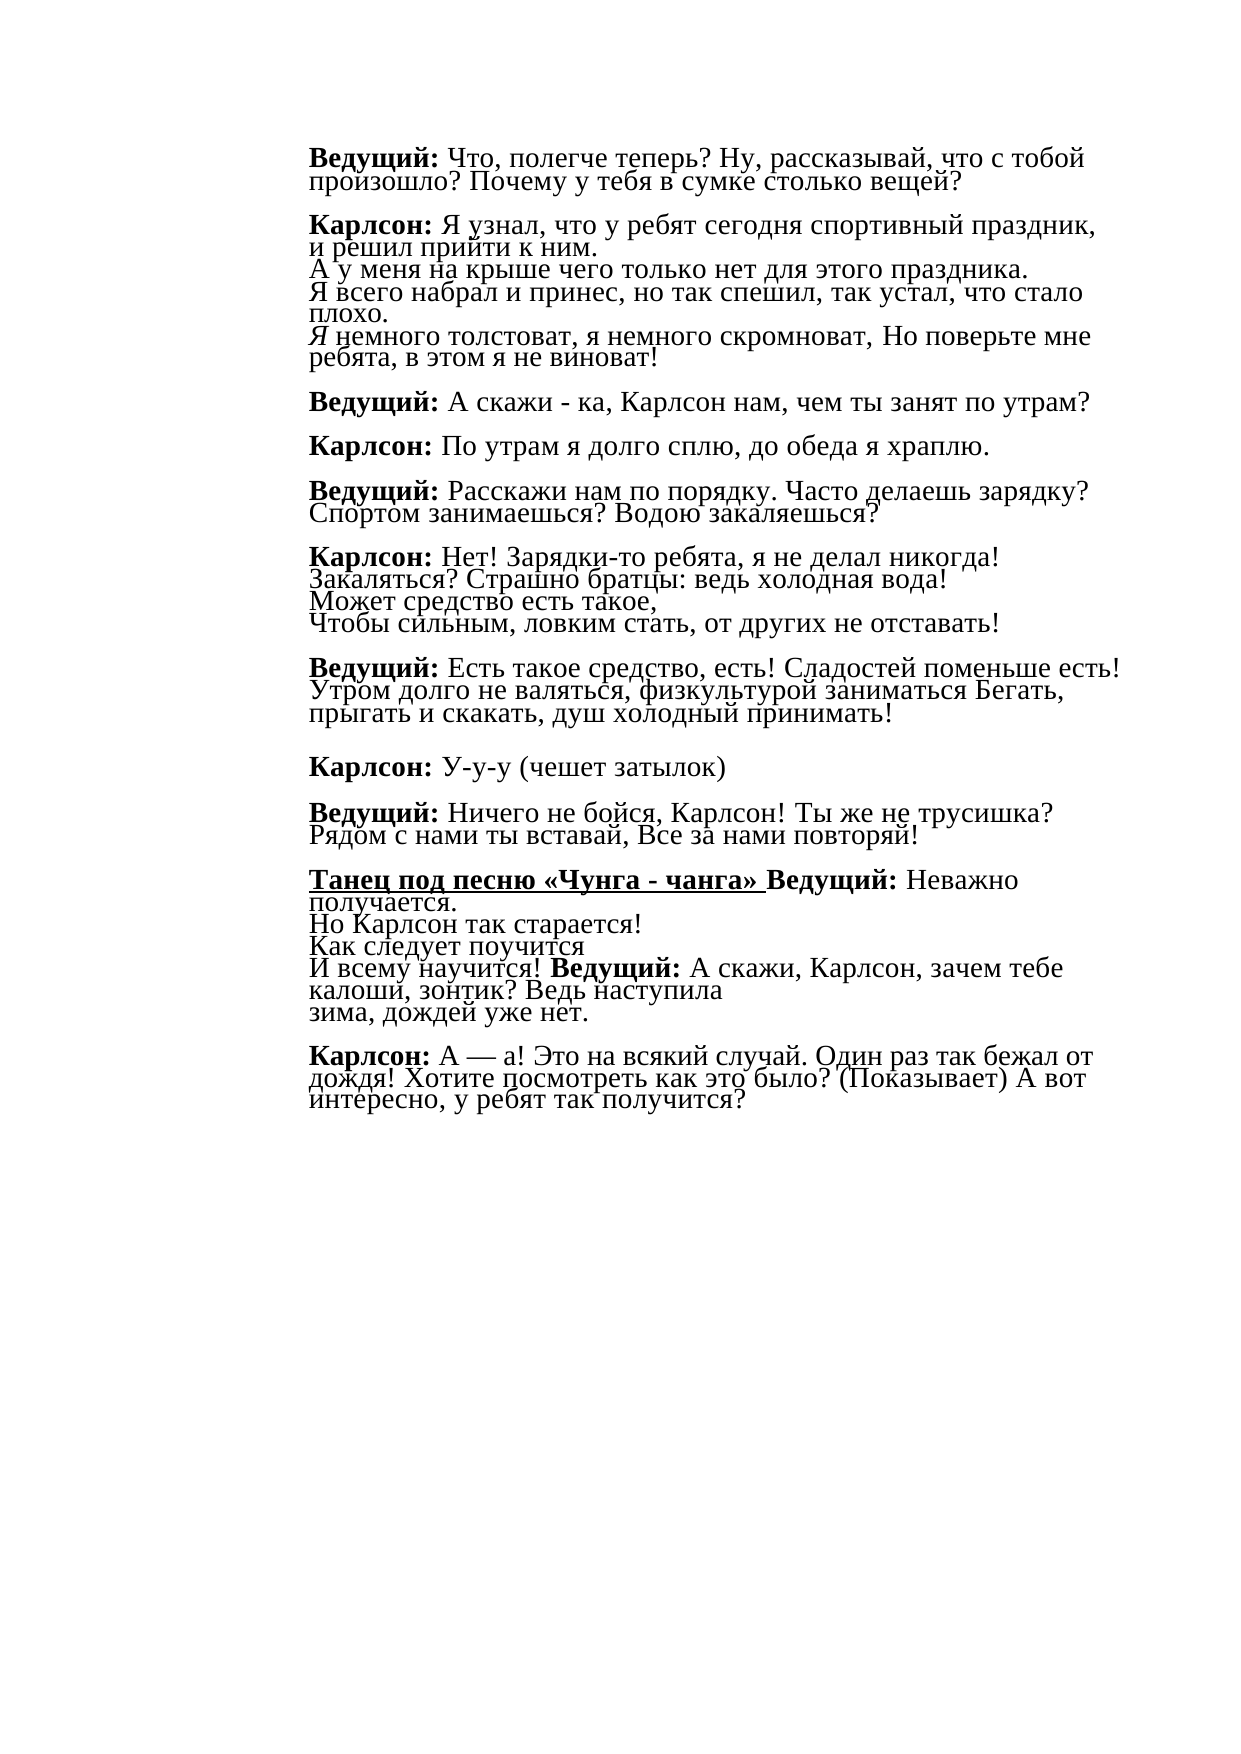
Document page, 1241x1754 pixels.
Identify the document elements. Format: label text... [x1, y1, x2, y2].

text и решил прийти к ним. [308, 239, 1139, 261]
text Карлсон: У-у-у (чешет затылок) [308, 749, 1139, 783]
text Карлсон: Нет! Зарядки-то ребята, я не делал никогда! [308, 549, 1139, 571]
text зима, дождей уже нет. [308, 1003, 1139, 1026]
text Танец под песню «Чунга - чанга» Ведущий: Неважно получается. [308, 872, 1139, 916]
text плохо. [308, 305, 1139, 327]
text Может средство есть такое, [308, 593, 1139, 615]
text Но Карлсон так старается! [308, 916, 1139, 938]
text Ведущий: Что, полегче теперь? Ну, рассказывай, что с тобой произошло? Почему у тебя в сумке столько вещей? [308, 150, 1139, 195]
text Закаляться? Страшно братцы: ведь холодная вода! [308, 571, 1139, 593]
text Я немного толстоват, я немного скромноват, Но поверьте мне ребята, в этом я не виноват! [308, 327, 1139, 371]
text Ведущий: Расскажи нам по порядку. Часто делаешь зарядку? Спортом занимаешься? Водою закаляешься? [308, 483, 1139, 527]
text А у меня на крыше чего только нет для этого праздника. [308, 261, 1139, 283]
text Как следует поучится [308, 938, 1139, 959]
text Карлсон: Я узнал, что у ребят сегодня спортивный праздник, [308, 217, 1139, 239]
text Ведущий: Ничего не бойся, Карлсон! Ты же не трусишка? Рядом с нами ты вставай, Все за нами повторяй! [308, 805, 1139, 849]
text Я всего набрал и принес, но так спешил, так устал, что стало [308, 283, 1139, 305]
text Ведущий: Есть такое средство, есть! Сладостей поменьше есть! Утром долго не валяться, физкультурой заниматься Бегать, прыгать и скакать, душ холодный принимать! [308, 659, 1139, 727]
text И всему научится! Ведущий: А скажи, Карлсон, зачем тебе калоши, зонтик? Ведь наступила [308, 959, 1139, 1003]
text Ведущий: А скажи - ка, Карлсон нам, чем ты занят по утрам? Карлсон: По утрам я долго сплю, до обеда я храплю. [308, 376, 1139, 465]
text Чтобы сильным, ловким стать, от других не отставать! [308, 615, 1139, 637]
text Карлсон: А — а! Это на всякий случай. Один раз так бежал от дождя! Хотите посмотреть как это было? (Показывает) А вот интересно, у ребят так получится? [308, 1047, 1139, 1113]
